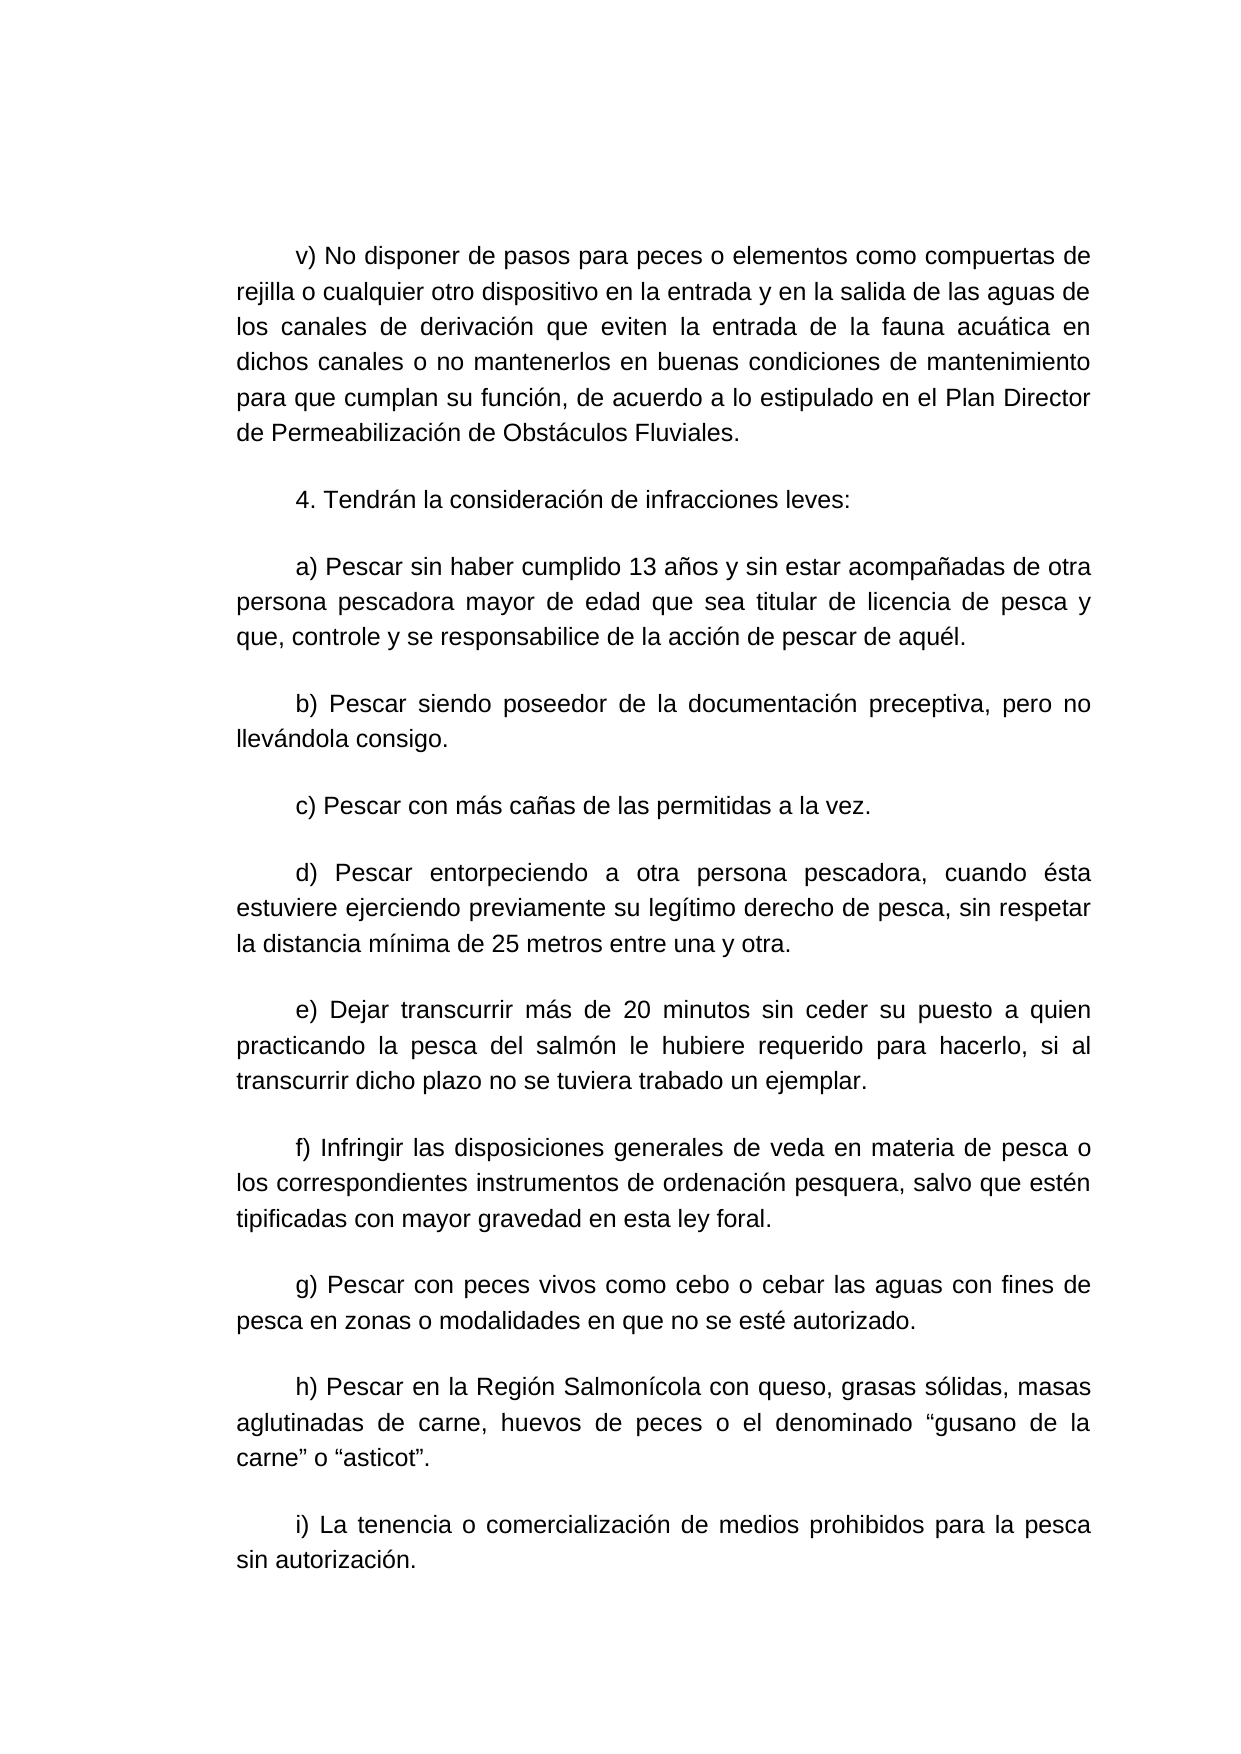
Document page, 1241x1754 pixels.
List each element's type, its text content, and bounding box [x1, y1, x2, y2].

text c) Pescar con más cañas de las permitidas a la vez. [236, 786, 1092, 822]
text g) Pescar con peces vivos como cebo o cebar las aguas con fines de pesca en zonas o modalidades en que no se esté autorizado. [236, 1265, 1092, 1336]
text f) Infringir las disposiciones generales de veda en materia de pesca o los correspondientes instrumentos de ordenación pesquera, salvo que estén tipificadas con mayor gravedad en esta ley foral. [236, 1128, 1092, 1234]
text v) No disponer de pasos para peces o elementos como compuertas de rejilla o cualquier otro dispositivo en la entrada y en la salida de las aguas de los canales de derivación que eviten la entrada de la fauna acuática en dichos canales o no mantenerlos en buenas condiciones de mantenimiento para que cumplan su función, de acuerdo a lo estipulado en el Plan Director de Permeabilización de Obstáculos Fluviales. [236, 236, 1092, 449]
text e) Dejar transcurrir más de 20 minutos sin ceder su puesto a quien practicando la pesca del salmón le hubiere requerido para hacerlo, si al transcurrir dicho plazo no se tuviera trabado un ejemplar. [236, 990, 1092, 1097]
text a) Pescar sin haber cumplido 13 años y sin estar acompañadas de otra persona pescadora mayor de edad que sea titular de licencia de pesca y que, controle y se responsabilice de la acción de pescar de aquél. [236, 547, 1092, 653]
text h) Pescar en la Región Salmonícola con queso, grasas sólidas, masas aglutinadas de carne, huevos de peces o el denominado “gusano de la carne” o “asticot”. [236, 1367, 1092, 1474]
text d) Pescar entorpeciendo a otra persona pescadora, cuando ésta estuviere ejerciendo previamente su legítimo derecho de pesca, sin respetar la distancia mínima de 25 metros entre una y otra. [236, 853, 1092, 959]
text 4. Tendrán la consideración de infracciones leves: [236, 480, 1092, 515]
text b) Pescar siendo poseedor de la documentación preceptiva, pero no llevándola consigo. [236, 684, 1092, 755]
text i) La tenencia o comercialización de medios prohibidos para la pesca sin autorización. [236, 1505, 1092, 1576]
